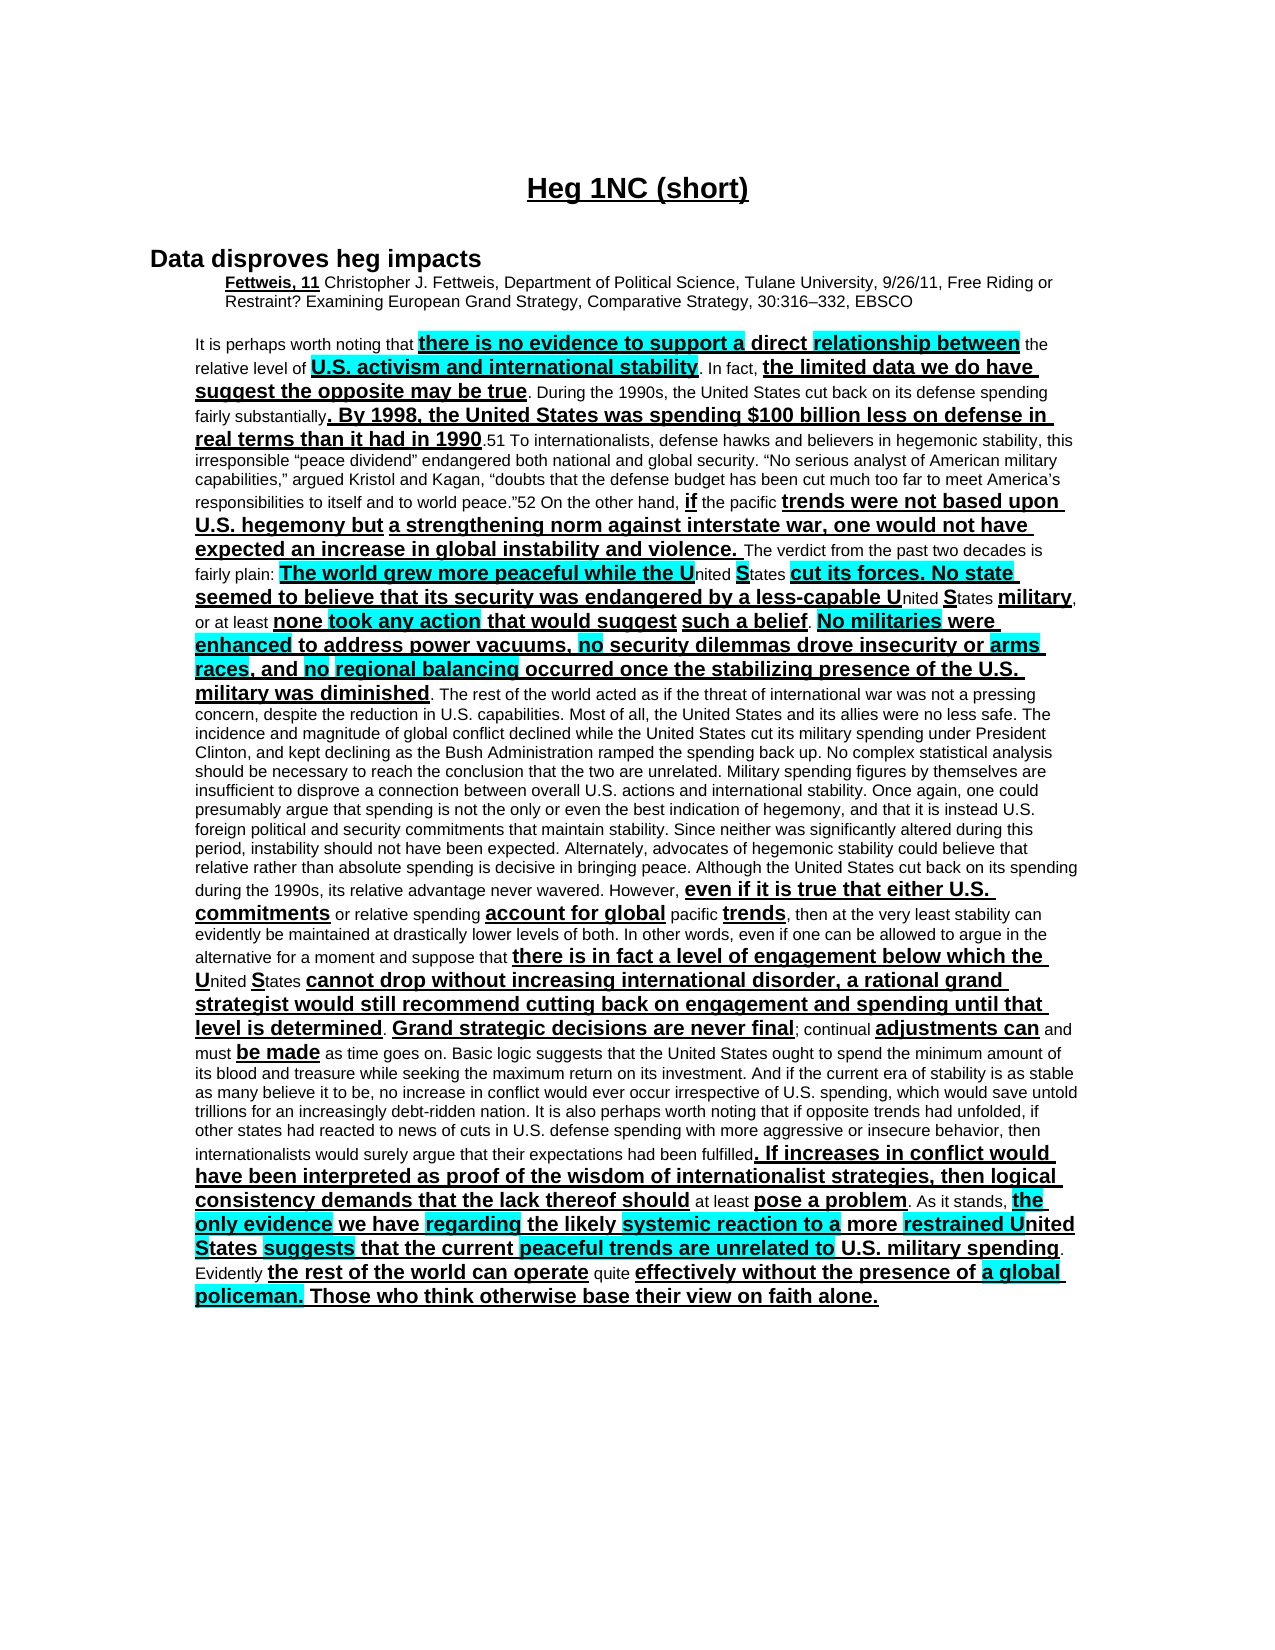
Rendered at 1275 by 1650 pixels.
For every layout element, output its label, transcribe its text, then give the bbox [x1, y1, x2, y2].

text It is perhaps worth noting that there is no evidence to support a direct relationship between the relative level of U.S. activism and international stability. In fact, the limited data we do have suggest the opposite may be true. During the 1990s, the United States cut back on its defense spending fairly substantially. By 1998, the United States was spending $100 billion less on defense in real terms than it had in 1990.51 To internationalists, defense hawks and believers in hegemonic stability, this irresponsible “peace dividend” endangered both national and global security. “No serious analyst of American military capabilities,” argued Kristol and Kagan, “doubts that the defense budget has been cut much too far to meet America’s responsibilities to itself and to world peace.”52 On the other hand, if the pacific trends were not based upon U.S. hegemony but a strengthening norm against interstate war, one would not have expected an increase in global instability and violence. The verdict from the past two decades is fairly plain: The world grew more peaceful while the United States cut its forces. No state seemed to believe that its security was endangered by a less-capable United States military, or at least none took any action that would suggest such a belief. No militaries were enhanced to address power vacuums, no security dilemmas drove insecurity or arms races, and no regional balancing occurred once the stabilizing presence of the U.S. military was diminished. The rest of the world acted as if the threat of international war was not a pressing concern, despite the reduction in U.S. capabilities. Most of all, the United States and its allies were no less safe. The incidence and magnitude of global conflict declined while the United States cut its military spending under President Clinton, and kept declining as the Bush Administration ramped the spending back up. No complex statistical analysis should be necessary to reach the conclusion that the two are unrelated. Military spending figures by themselves are insufficient to disprove a connection between overall U.S. actions and international stability. Once again, one could presumably argue that spending is not the only or even the best indication of hegemony, and that it is instead U.S. foreign political and security commitments that maintain stability. Since neither was significantly altered during this period, instability should not have been expected. Alternately, advocates of hegemonic stability could believe that relative rather than absolute spending is decisive in bringing peace. Although the United States cut back on its spending during the 1990s, its relative advantage never wavered. However, even if it is true that either U.S. commitments or relative spending account for global pacific trends, then at the very least stability can evidently be maintained at drastically lower levels of both. In other words, even if one can be allowed to argue in the alternative for a moment and suppose that there is in fact a level of engagement below which the United States cannot drop without increasing international disorder, a rational grand strategist would still recommend cutting back on engagement and spending until that level is determined. Grand strategic decisions are never final; continual adjustments can and must be made as time goes on. Basic logic suggests that the United States ought to spend the minimum amount of its blood and treasure while seeking the maximum return on its investment. And if the current era of stability is as stable as many believe it to be, no increase in conflict would ever occur irrespective of U.S. spending, which would save untold trillions for an increasingly debt-ridden nation. It is also perhaps worth noting that if opposite trends had unfolded, if other states had reacted to news of cuts in U.S. defense spending with more aggressive or insecure behavior, then internationalists would surely argue that their expectations had been fulfilled. If increases in conflict would have been interpreted as proof of the wisdom of internationalist strategies, then logical consistency demands that the lack thereof should at least pose a problem. As it stands, the only evidence we have regarding the likely systemic reaction to a more restrained United States suggests that the current peaceful trends are unrelated to U.S. military spending. Evidently the rest of the world can operate quite effectively without the presence of a global policeman. Those who think otherwise base their view on faith alone. [195, 331, 1080, 1308]
text Heg 1NC (short) [150, 171, 1125, 204]
text Data disproves heg impacts [150, 244, 1125, 273]
text Fettweis, 11 Christopher J. Fettweis, Department of Political Science, Tulane University, 9/26/11, Free Riding or Restraint? Examining European Grand Strategy, Comparative Strategy, 30:316–332, EBSCO [225, 273, 1080, 311]
